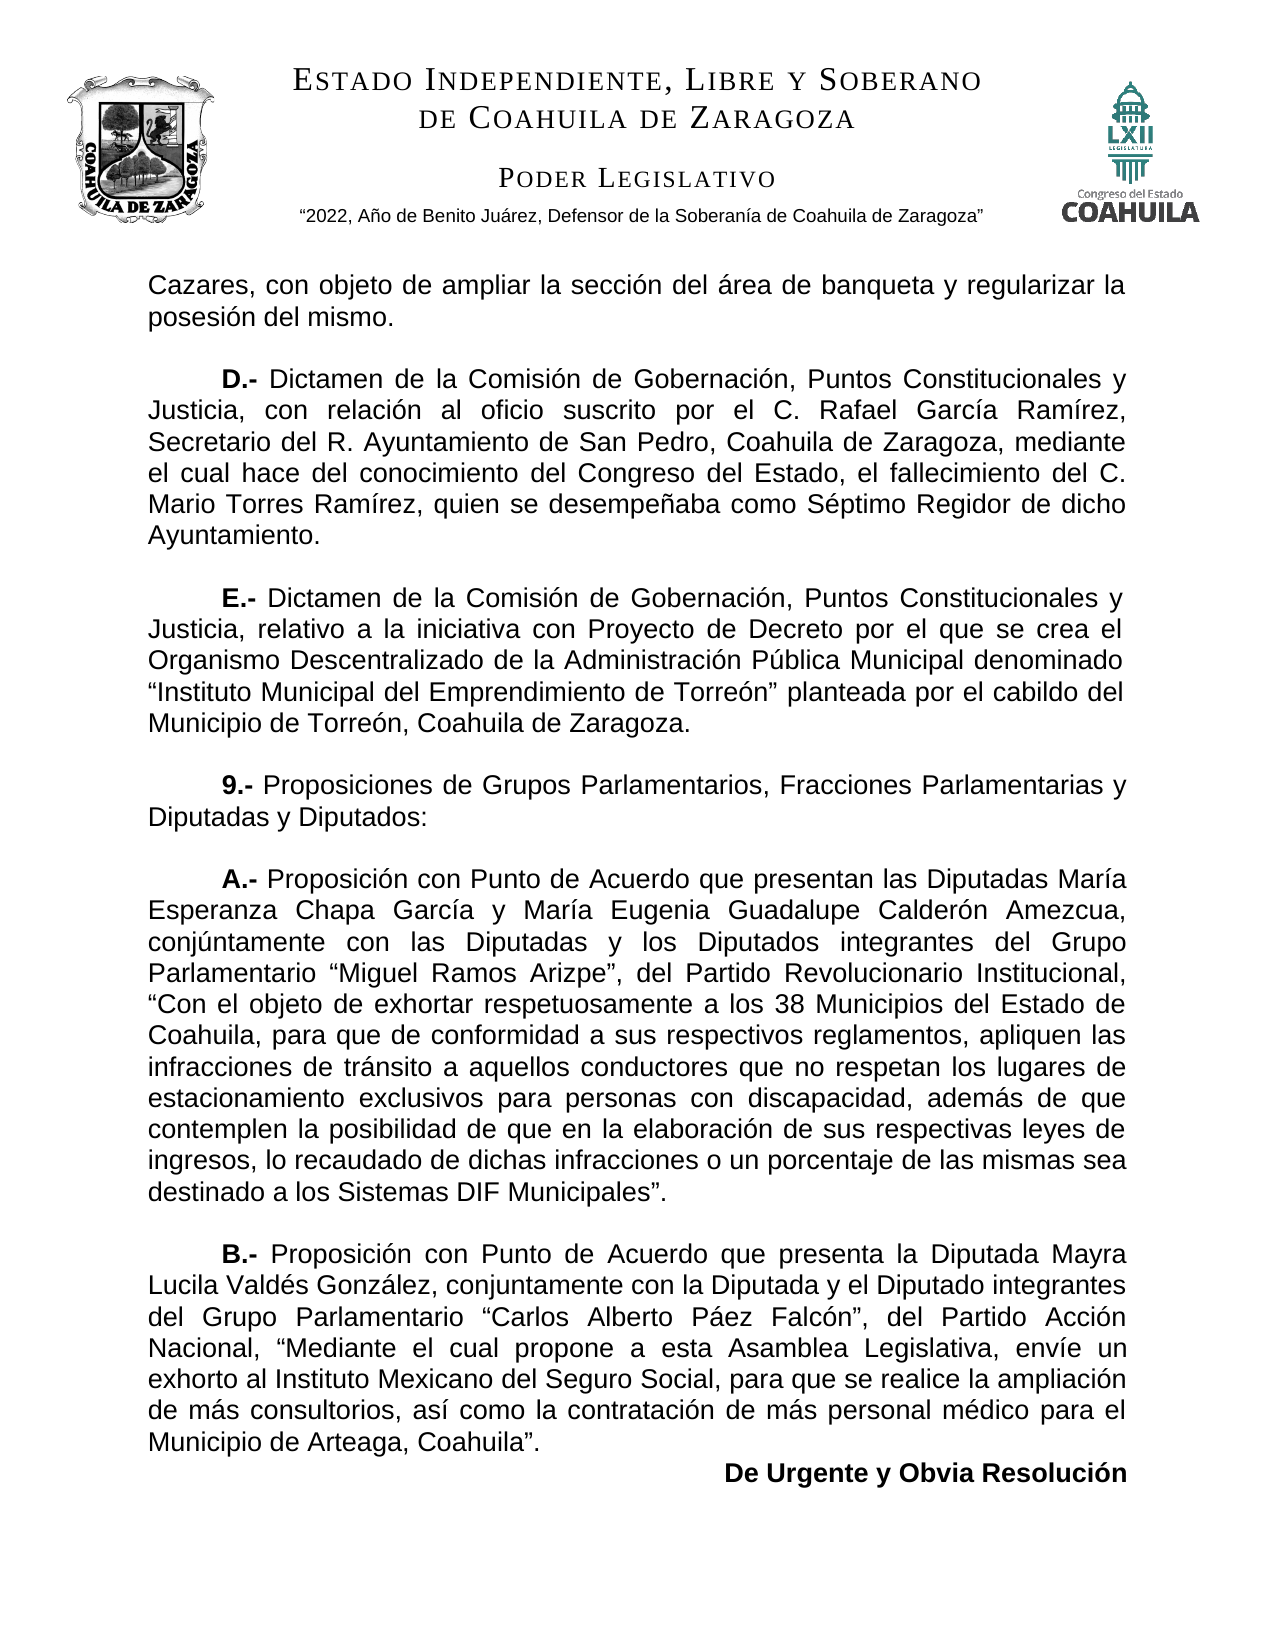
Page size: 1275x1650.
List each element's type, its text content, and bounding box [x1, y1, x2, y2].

text B.- Proposición con Punto de Acuerdo que presenta la Diputada Mayra Lucila Valdés González, conjuntamente con la Diputada y el Diputado integrantes del Grupo Parlamentario “Carlos Alberto Páez Falcón”, del Partido Acción Nacional, “Mediante el cual propone a esta Asamblea Legislativa, envíe un exhorto al Instituto Mexicano del Seguro Social, para que se realice la ampliación de más consultorios, así como la contratación de más personal médico para el Municipio de Arteaga, Coahuila”. [148, 1238, 1127, 1457]
picture [66, 76, 215, 223]
text A.- Proposición con Punto de Acuerdo que presentan las Diputadas María Esperanza Chapa García y María Eugenia Guadalupe Calderón Amezcua, conjúntamente con las Diputadas y los Diputados integrantes del Grupo Parlamentario “Miguel Ramos Arizpe”, del Partido Revolucionario Institucional, “Con el objeto de exhortar respetuosamente a los 38 Municipios del Estado de Coahuila, para que de conformidad a sus respectivos reglamentos, apliquen las infracciones de tránsito a aquellos conductores que no respetan los lugares de estacionamiento exclusivos para personas con discapacidad, además de que contemplen la posibilidad de que en la elaboración de sus respectivas leyes de ingresos, lo recaudado de dichas infracciones o un porcentaje de las mismas sea destinado a los Sistemas DIF Municipales”. [148, 863, 1127, 1207]
text D.- Dictamen de la Comisión de Gobernación, Puntos Constitucionales y Justicia, con relación al oficio suscrito por el C. Rafael García Ramírez, Secretario del R. Ayuntamiento de San Pedro, Coahuila de Zaragoza, mediante el cual hace del conocimiento del Congreso del Estado, el fallecimiento del C. Mario Torres Ramírez, quien se desempeñaba como Séptimo Regidor de dicho Ayuntamiento. [148, 363, 1127, 551]
text De Urgente y Obvia Resolución [148, 1457, 1127, 1488]
text 9.- Proposiciones de Grupos Parlamentarios, Fracciones Parlamentarias y Diputadas y Diputados: [148, 769, 1127, 832]
picture [1052, 66, 1212, 234]
text E.- Dictamen de la Comisión de Gobernación, Puntos Constitucionales y Justicia, relativo a la iniciativa con Proyecto de Decreto por el que se crea el Organismo Descentralizado de la Administración Pública Municipal denominado “Instituto Municipal del Emprendimiento de Torreón” planteada por el cabildo del Municipio de Torreón, Coahuila de Zaragoza. [148, 582, 1124, 738]
